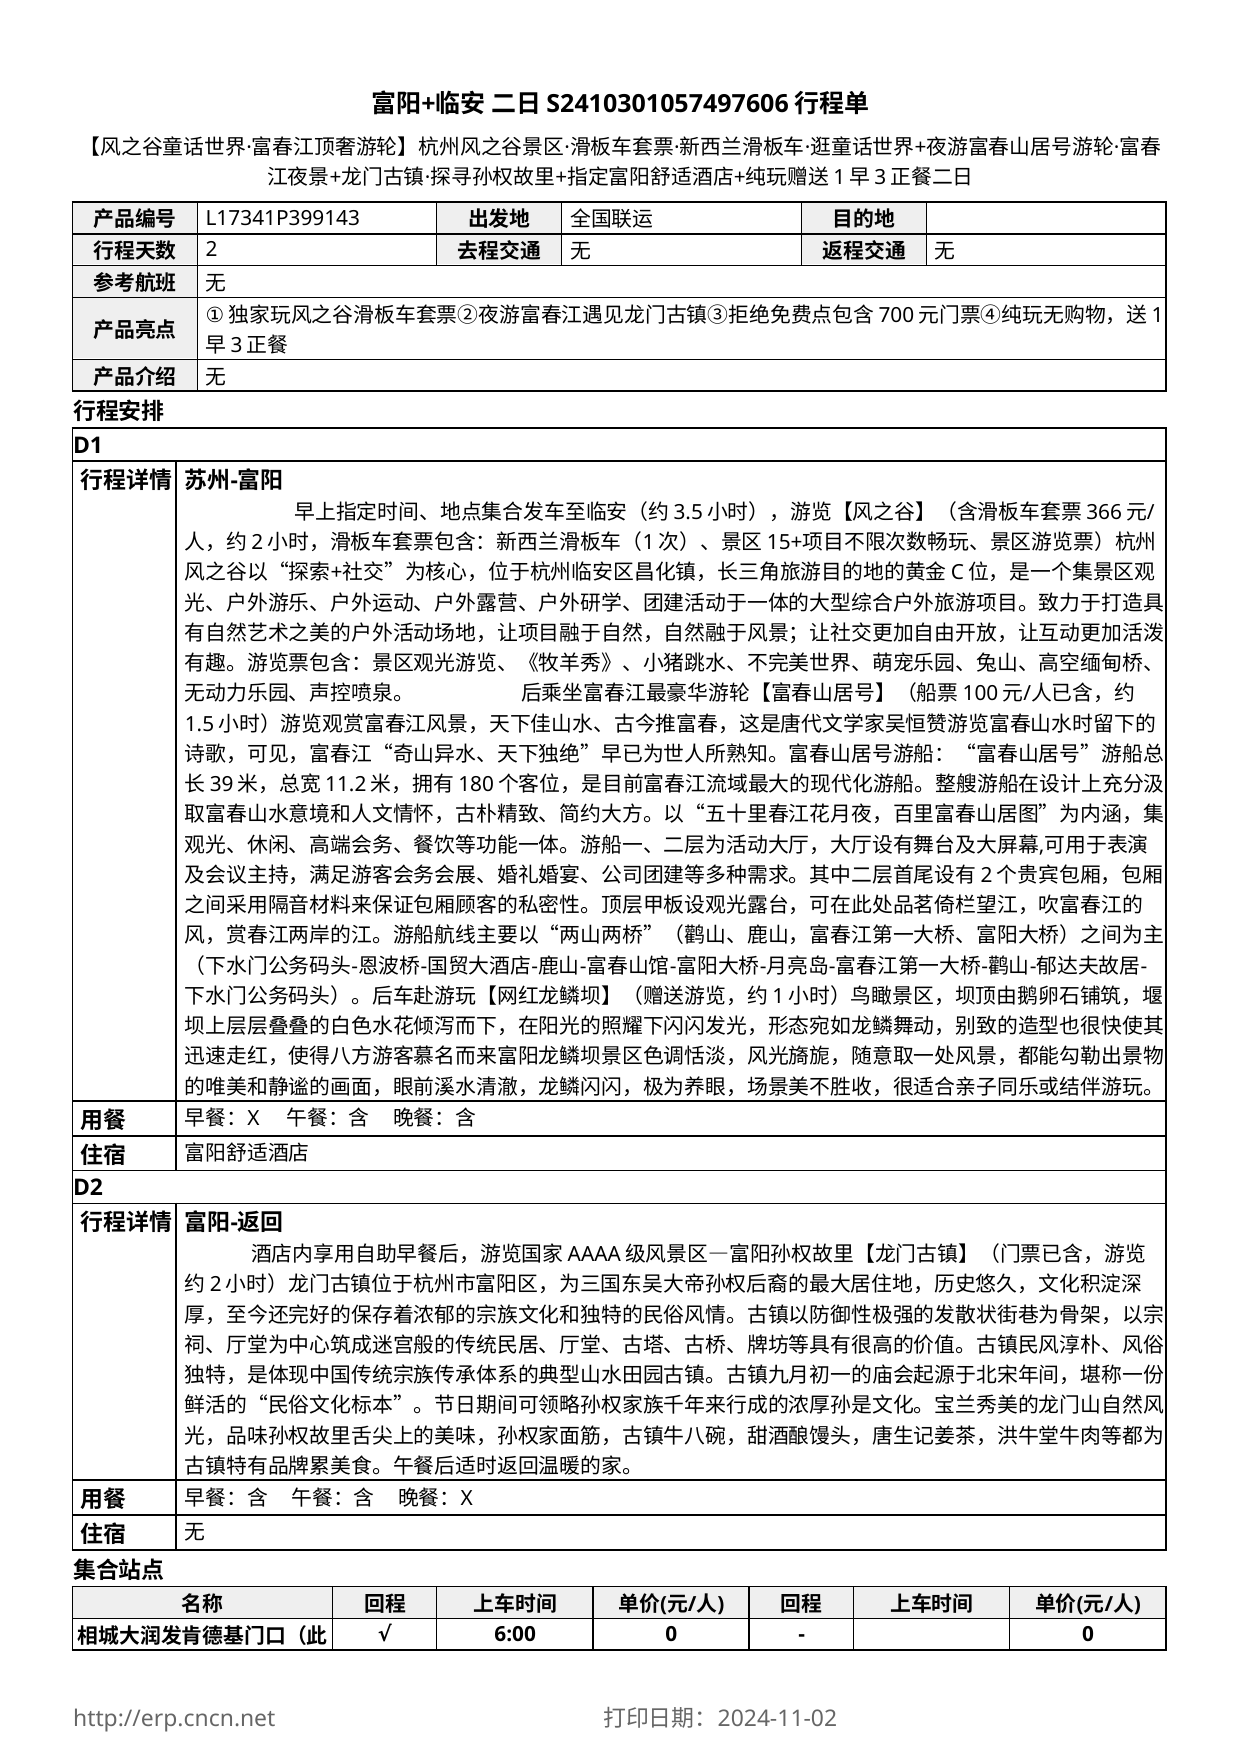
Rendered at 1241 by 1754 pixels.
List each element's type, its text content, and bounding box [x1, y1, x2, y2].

table_cell 0 [1010, 1619, 1165, 1649]
table_cell 6:00 [437, 1619, 592, 1649]
table_cell 早餐：含 午餐：含 晚餐：X [177, 1481, 1165, 1514]
table_cell 无 [198, 360, 1165, 390]
table_header 单价(元/人) [1010, 1587, 1165, 1618]
table_cell 富阳舒适酒店 [177, 1137, 1165, 1170]
table_cell 2 [198, 235, 436, 264]
table_cell 返程交通 [802, 235, 926, 264]
table_cell 苏州-富阳 早上指定时间、地点集合发车至临安（约3.5小时），游览【风之谷】（含滑板车套票366元/人，约2小时，滑板车套票包含：新西兰滑板车（1次）、景区15+项目不限次数畅玩、景区游览票）杭州风之谷以“探索+社交”为核心，位于杭州临安区昌化镇，长三角旅游目的地的黄金C位，是一个集景区观光、户外游乐、户外运动、户外露营、户外研学、团建活动于一体的大型综合户外旅游项目。致力于打造具有自然艺术之美的户外活动场地，让项目融于自然，自然融于风景；让社交更加自由开放，让互动更加活泼有趣。游览票包含：景区观光游览、《牧羊秀》、小猪跳水、不完美世界、萌宠乐园、兔山、高空缅甸桥、无动力乐园、声控喷泉。 [177, 462, 1165, 1100]
table_header 出发地 [437, 203, 561, 233]
table_cell 无 [927, 235, 1165, 264]
table_cell 早餐：X 午餐：含 晚餐：含 [177, 1102, 1165, 1135]
table_cell [854, 1619, 1009, 1649]
table_cell 住宿 [73, 1516, 175, 1549]
table_header 产品编号 [73, 203, 197, 233]
table_cell 行程详情 [73, 462, 175, 1100]
table_cell 用餐 [73, 1481, 175, 1514]
table_header 回程 [750, 1587, 853, 1618]
table_cell 相城大润发肯德基门口（此站点只接不送） [73, 1619, 332, 1649]
table_cell 参考航班 [73, 266, 197, 296]
table_header 单价(元/人) [594, 1587, 748, 1618]
text 【风之谷童话世界·富春江顶奢游轮】杭州风之谷景区·滑板车套票·新西兰滑板车·逛童话世界+夜游富春山居号游轮·富春江夜景+龙门古镇·探寻孙权故里+指定富阳舒适酒店+纯玩赠送1早3正餐二日 [73, 130, 1167, 191]
table_cell 去程交通 [437, 235, 561, 264]
table_cell √ [333, 1619, 436, 1649]
table_cell 富阳-返回 酒店内享用自助早餐后，游览国家AAAA级风景区—富阳孙权故里【龙门古镇】（门票已含，游览约2小时）龙门古镇位于杭州市富阳区，为三国东吴大帝孙权后裔的最大居住地，历史悠久，文化积淀深厚，至今还完好的保存着浓郁的宗族文化和独特的民俗风情。古镇以防御性极强的发散状街巷为骨架，以宗祠、厅堂为中心筑成迷宫般的传统民居、厅堂、古塔、古桥、牌坊等具有很高的价值。古镇民风淳朴、风俗独特，是体现中国传统宗族传承体系的典型山水田园古镇。古镇九月初一的庙会起源于北宋年间，堪称一份鲜活的“民俗文化标本”。节日期间可领略孙权家族千年来行成的浓厚孙是文化。宝兰秀美的龙门山自然风光，品味孙权故里舌尖上的美味，孙权家面筋，古镇牛八碗，甜酒酿馒头，唐生记姜茶，洪牛堂牛肉等都为古镇特有品牌累美食。午餐后适时返回温暖的家。 [177, 1204, 1165, 1479]
table_cell 产品亮点 [73, 298, 197, 358]
table_header 全国联运 [562, 203, 801, 233]
table_header L17341P399143 [198, 203, 436, 233]
table_header 名称 [73, 1587, 332, 1618]
table_header 回程 [333, 1587, 436, 1618]
table_cell 0 [594, 1619, 748, 1649]
table_cell D2 [73, 1171, 1165, 1202]
text 行程安排 [73, 393, 1167, 426]
table_cell ①独家玩风之谷滑板车套票 [198, 298, 1165, 358]
table_cell 行程天数 [73, 235, 197, 264]
table_header D1 [73, 429, 1165, 460]
table_cell 用餐 [73, 1102, 175, 1135]
table_cell - [750, 1619, 853, 1649]
table_cell 住宿 [73, 1137, 175, 1170]
table_cell 无 [562, 235, 801, 264]
table_cell 无 [177, 1516, 1165, 1549]
table_header 上车时间 [437, 1587, 592, 1618]
table_header 目的地 [802, 203, 926, 233]
table_header [927, 203, 1165, 233]
table_cell 行程详情 [73, 1204, 175, 1479]
text 集合站点 [73, 1551, 1167, 1585]
text 富阳+临安 二日S2410301057497606行程单 [73, 83, 1167, 119]
table_cell 产品介绍 [73, 360, 197, 390]
table_cell 无 [198, 266, 1165, 296]
table_header 上车时间 [854, 1587, 1009, 1618]
